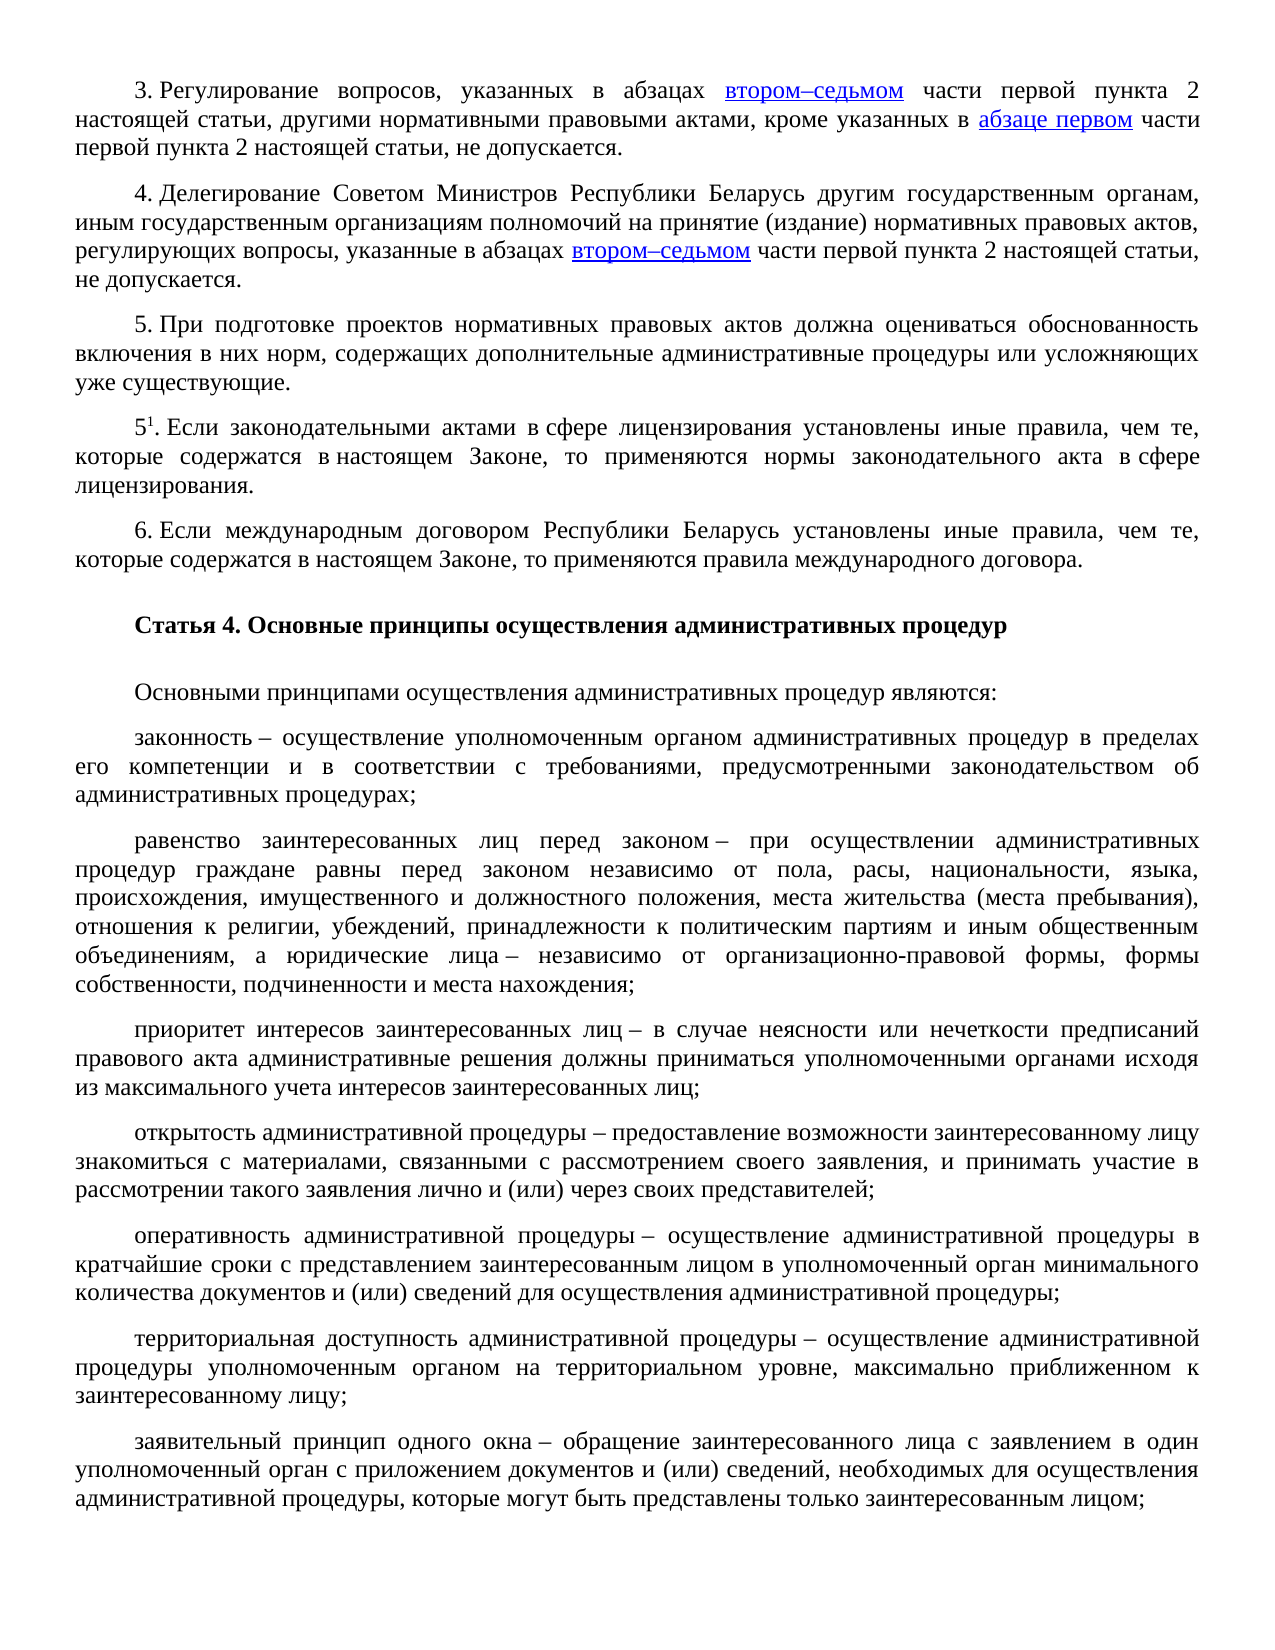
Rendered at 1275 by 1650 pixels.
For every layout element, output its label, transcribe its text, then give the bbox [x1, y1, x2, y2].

text равенство заинтересованных лиц перед законом – при осуществлении административных процедур граждане равны перед законом независимо от пола, расы, национальности, языка, происхождения, имущественного и должностного положения, места жительства (места пребывания), отношения к религии, убеждений, принадлежности к политическим партиям и иным общественным объединениям, а юридические лица – независимо от организационно-правовой формы, формы собственности, подчиненности и места нахождения; [75, 825, 1200, 997]
text Статья 4. Основные принципы осуществления административных процедур [134, 610, 1200, 639]
text 51. Если законодательными актами в сфере лицензирования установлены иные правила, чем те, которые содержатся в настоящем Законе, то применяются нормы законодательного акта в сфере лицензирования. [75, 412, 1200, 499]
text 3. Регулирование вопросов, указанных в абзацах втором–седьмом части первой пункта 2 настоящей статьи, другими нормативными правовыми актами, кроме указанных в абзаце первом части первой пункта 2 настоящей статьи, не допускается. [75, 75, 1200, 161]
text приоритет интересов заинтересованных лиц – в случае неясности или нечеткости предписаний правового акта административные решения должны приниматься уполномоченными органами исходя из максимального учета интересов заинтересованных лиц; [75, 1014, 1200, 1100]
text 6. Если международным договором Республики Беларусь установлены иные правила, чем те, которые содержатся в настоящем Законе, то применяются правила международного договора. [75, 515, 1200, 573]
text заявительный принцип одного окна – обращение заинтересованного лица с заявлением в один уполномоченный орган с приложением документов и (или) сведений, необходимых для осуществления административной процедуры, которые могут быть представлены только заинтересованным лицом; [75, 1426, 1200, 1512]
text Основными принципами осуществления административных процедур являются: [75, 677, 1200, 705]
text оперативность административной процедуры – осуществление административной процедуры в кратчайшие сроки с представлением заинтересованным лицом в уполномоченный орган минимального количества документов и (или) сведений для осуществления административной процедуры; [75, 1220, 1200, 1306]
text территориальная доступность административной процедуры – осуществление административной процедуры уполномоченным органом на территориальном уровне, максимально приближенном к заинтересованному лицу; [75, 1323, 1200, 1409]
text открытость административной процедуры – предоставление возможности заинтересованному лицу знакомиться с материалами, связанными с рассмотрением своего заявления, и принимать участие в рассмотрении такого заявления лично и (или) через своих представителей; [75, 1117, 1200, 1203]
text 4. Делегирование Советом Министров Республики Беларусь другим государственным органам, иным государственным организациям полномочий на принятие (издание) нормативных правовых актов, регулирующих вопросы, указанные в абзацах втором–седьмом части первой пункта 2 настоящей статьи, не допускается. [75, 178, 1200, 293]
text законность – осуществление уполномоченным органом административных процедур в пределах его компетенции и в соответствии с требованиями, предусмотренными законодательством об административных процедурах; [75, 722, 1200, 808]
text 5. При подготовке проектов нормативных правовых актов должна оцениваться обоснованность включения в них норм, содержащих дополнительные административные процедуры или усложняющих уже существующие. [75, 309, 1200, 396]
